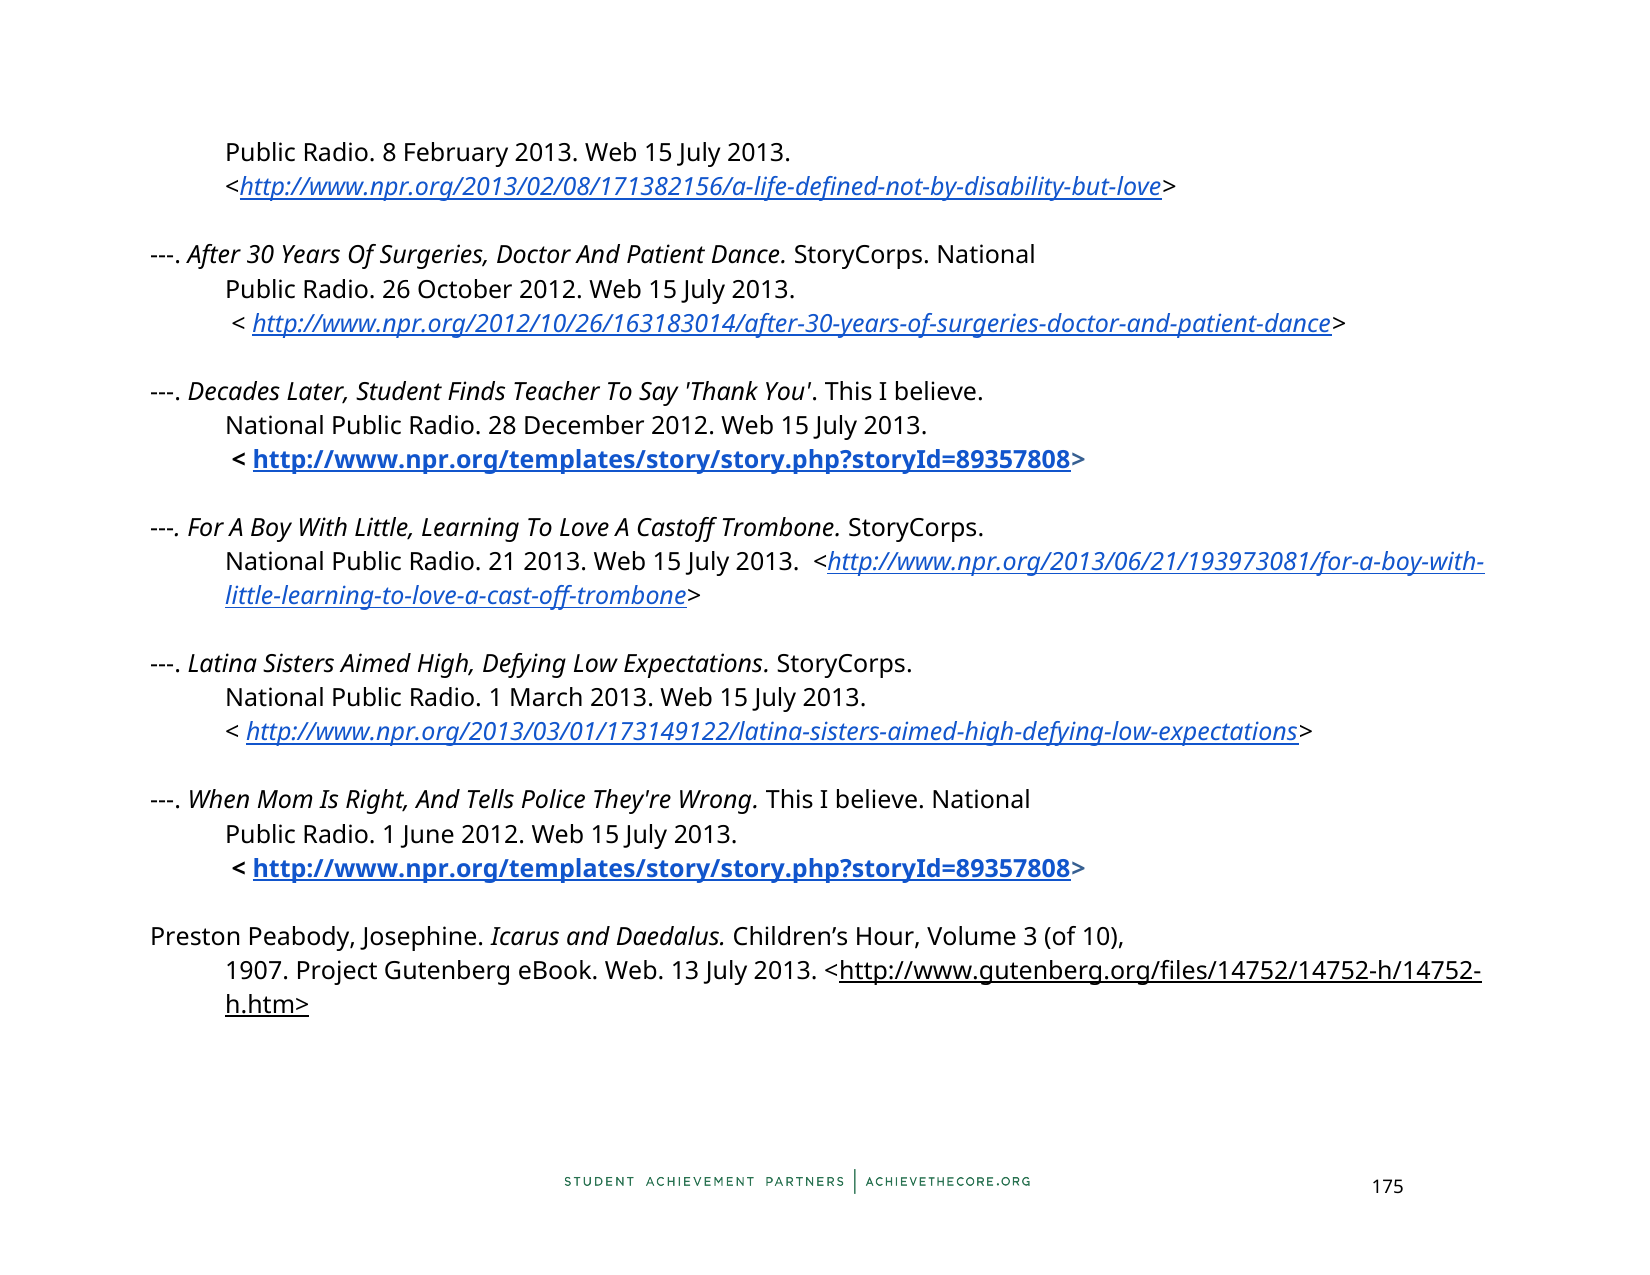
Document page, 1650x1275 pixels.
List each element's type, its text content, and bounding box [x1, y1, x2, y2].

text ---. After 30 Years Of Surgeries, Doctor And Patient Dance. StoryCorps. National [150, 237, 1500, 271]
text Public Radio. 26 October 2012. Web 15 July 2013. [150, 271, 1500, 305]
text ---. Latina Sisters Aimed High, Defying Low Expectations. StoryCorps. [150, 646, 1500, 680]
text 1907. Project Gutenberg eBook. Web. 13 July 2013. <http://www.gutenberg.org/files/14752/14752-h/14752-h.htm> [225, 952, 1500, 1021]
text National Public Radio. 28 December 2012. Web 15 July 2013. [150, 407, 1500, 442]
picture [564, 1169, 1030, 1194]
text National Public Radio. 21 2013. Web 15 July 2013. <http://www.npr.org/2013/06/21/193973081/for-a-boy-with-little-learning-to-love-a-cast-off-trombone> [225, 544, 1500, 612]
text ---. Decades Later, Student Finds Teacher To Say 'Thank You'. This I believe. [150, 373, 1500, 407]
text Public Radio. 1 June 2012. Web 15 July 2013. [150, 816, 1500, 850]
text <http://www.npr.org/2013/02/08/171382156/a-life-defined-not-by-disability-but-love> [225, 169, 1419, 203]
text Preston Peabody, Josephine. Icarus and Daedalus. Children’s Hour, Volume 3 (of 10), [150, 918, 1500, 952]
text National Public Radio. 1 March 2013. Web 15 July 2013. [150, 680, 1419, 714]
text ---. For A Boy With Little, Learning To Love A Castoff Trombone. StoryCorps. [150, 510, 1500, 544]
text ---. When Mom Is Right, And Tells Police They're Wrong. This I believe. National [150, 782, 1500, 816]
text < http://www.npr.org/2012/10/26/163183014/after-30-years-of-surgeries-doctor-and-patient-dance> [225, 305, 1500, 339]
text Public Radio. 8 February 2013. Web 15 July 2013. [150, 135, 1419, 169]
subtitle < http://www.npr.org/templates/story/story.php?storyId=89357808> [150, 442, 1500, 476]
text < http://www.npr.org/2013/03/01/173149122/latina-sisters-aimed-high-defying-low-expectations> [225, 714, 1419, 748]
subtitle < http://www.npr.org/templates/story/story.php?storyId=89357808> [150, 850, 1500, 884]
